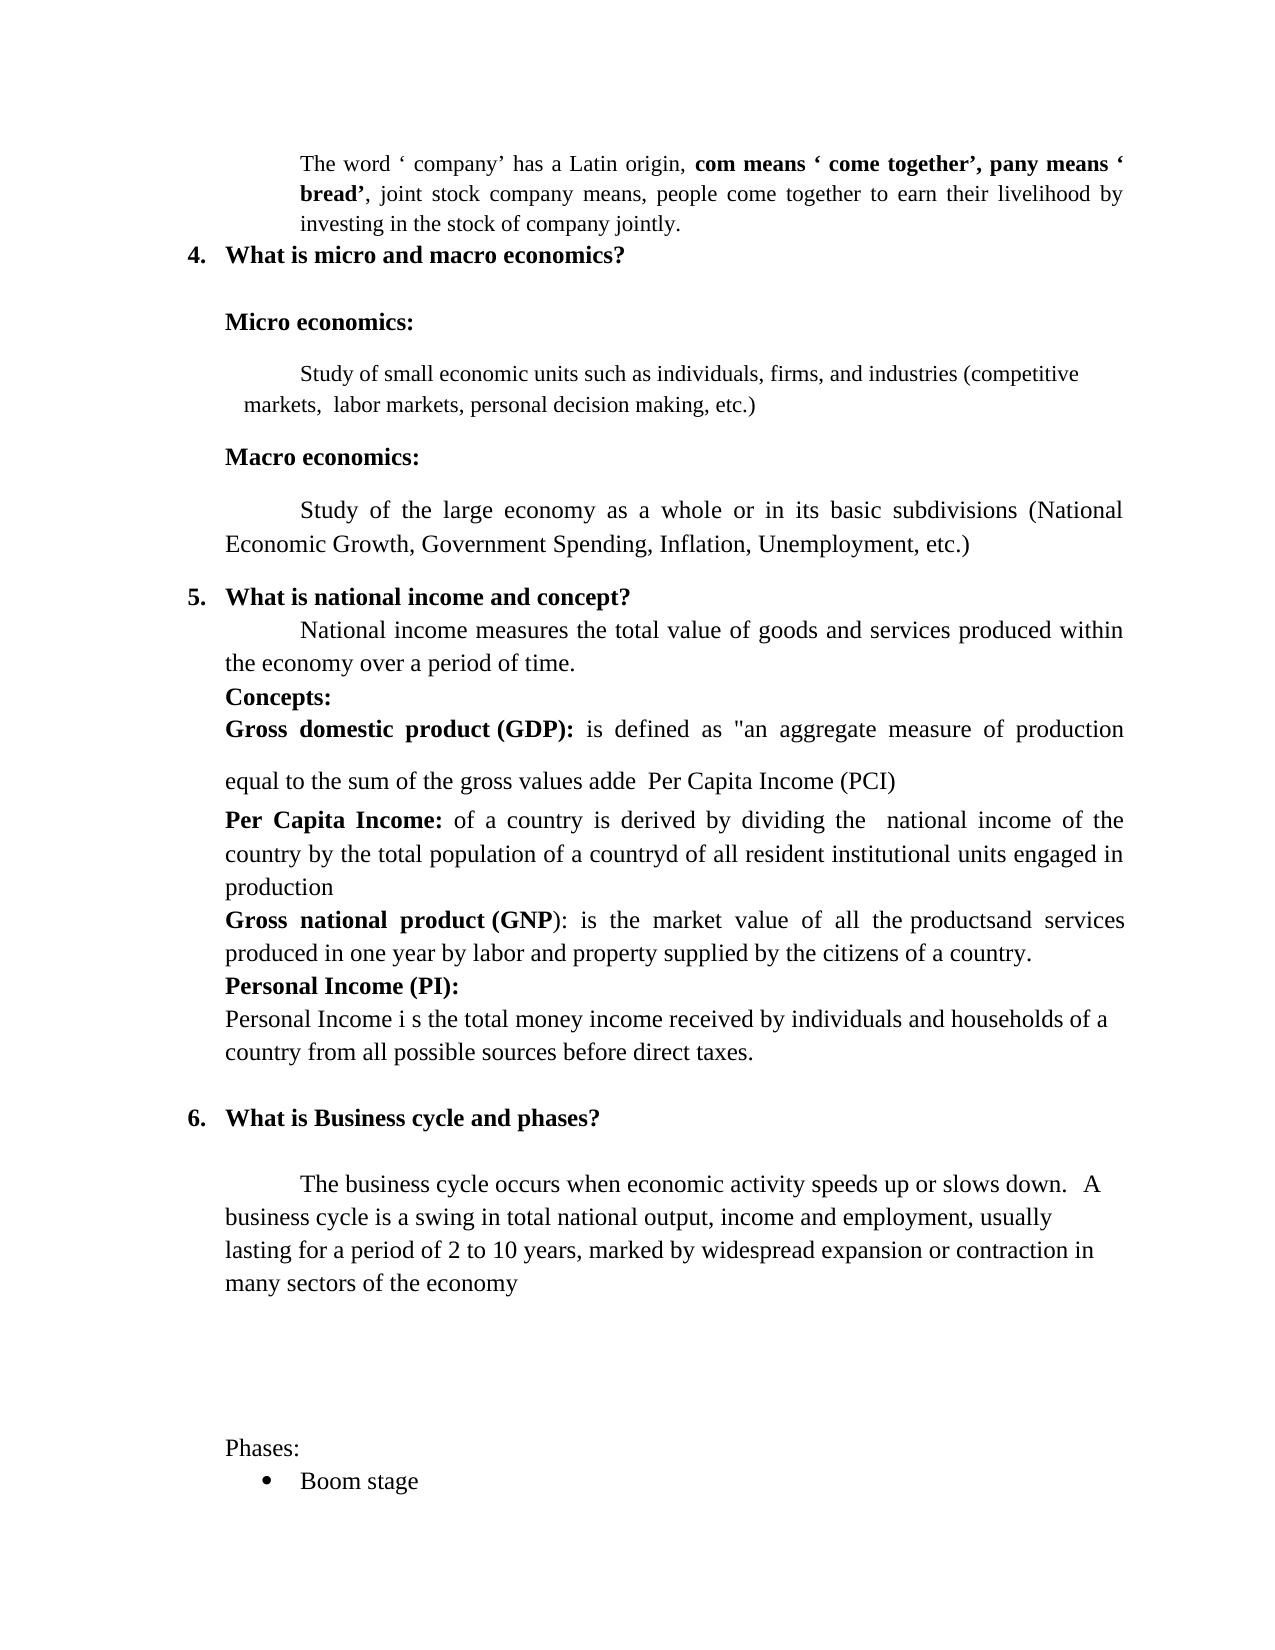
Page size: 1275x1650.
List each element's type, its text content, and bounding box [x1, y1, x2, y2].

list Boom stage [262, 1466, 1125, 1495]
list Macro economics: [225, 442, 1125, 471]
list What is micro and macro economics? [187, 241, 1125, 269]
list Per Capita Income: of a country is derived by dividing the national income of the country by the total population of a countryd of all resident institutional units engaged in production [225, 806, 1125, 900]
list Gross national product (GNP): is the market value of all the productsand services produced in one year by labor and property supplied by the citizens of a country. [225, 905, 1125, 966]
text Study of small economic units such as individuals, firms, and industries (competitive markets, labor markets, personal decision making, etc.) [244, 361, 1125, 417]
list Concepts: [225, 682, 1125, 710]
list The business cycle occurs when economic activity speeds up or slows down. A business cycle is a swing in total national output, income and employment, usually lasting for a period of 2 to 10 years, marked by widespread expansion or contraction in many sectors of the economy [225, 1169, 1125, 1297]
list Micro economics: [225, 307, 1125, 335]
list What is Business cycle and phases? [187, 1103, 1125, 1132]
text Study of the large economy as a whole or in its basic subdivisions (National Economic Growth, Government Spending, Inflation, Unemployment, etc.) [150, 496, 1125, 557]
list Gross domestic product (GDP): is defined as "an aggregate measure of production equal to the sum of the gross values adde Per Capita Income (PCI) [225, 714, 1125, 798]
list What is national income and concept? [187, 582, 1125, 611]
list Personal Income (PI): Personal Income i s the total money income received by individuals and households of a country from all possible sources before direct taxes. [225, 971, 1125, 1066]
list National income measures the total value of goods and services produced within the economy over a period of time. [225, 616, 1125, 677]
list Phases: [225, 1433, 1125, 1462]
list The word ‘ company’ has a Latin origin, com means ‘ come together’, pany means ‘ bread’, joint stock company means, people come together to earn their livelihood by investing in the stock of company jointly. [300, 150, 1125, 237]
